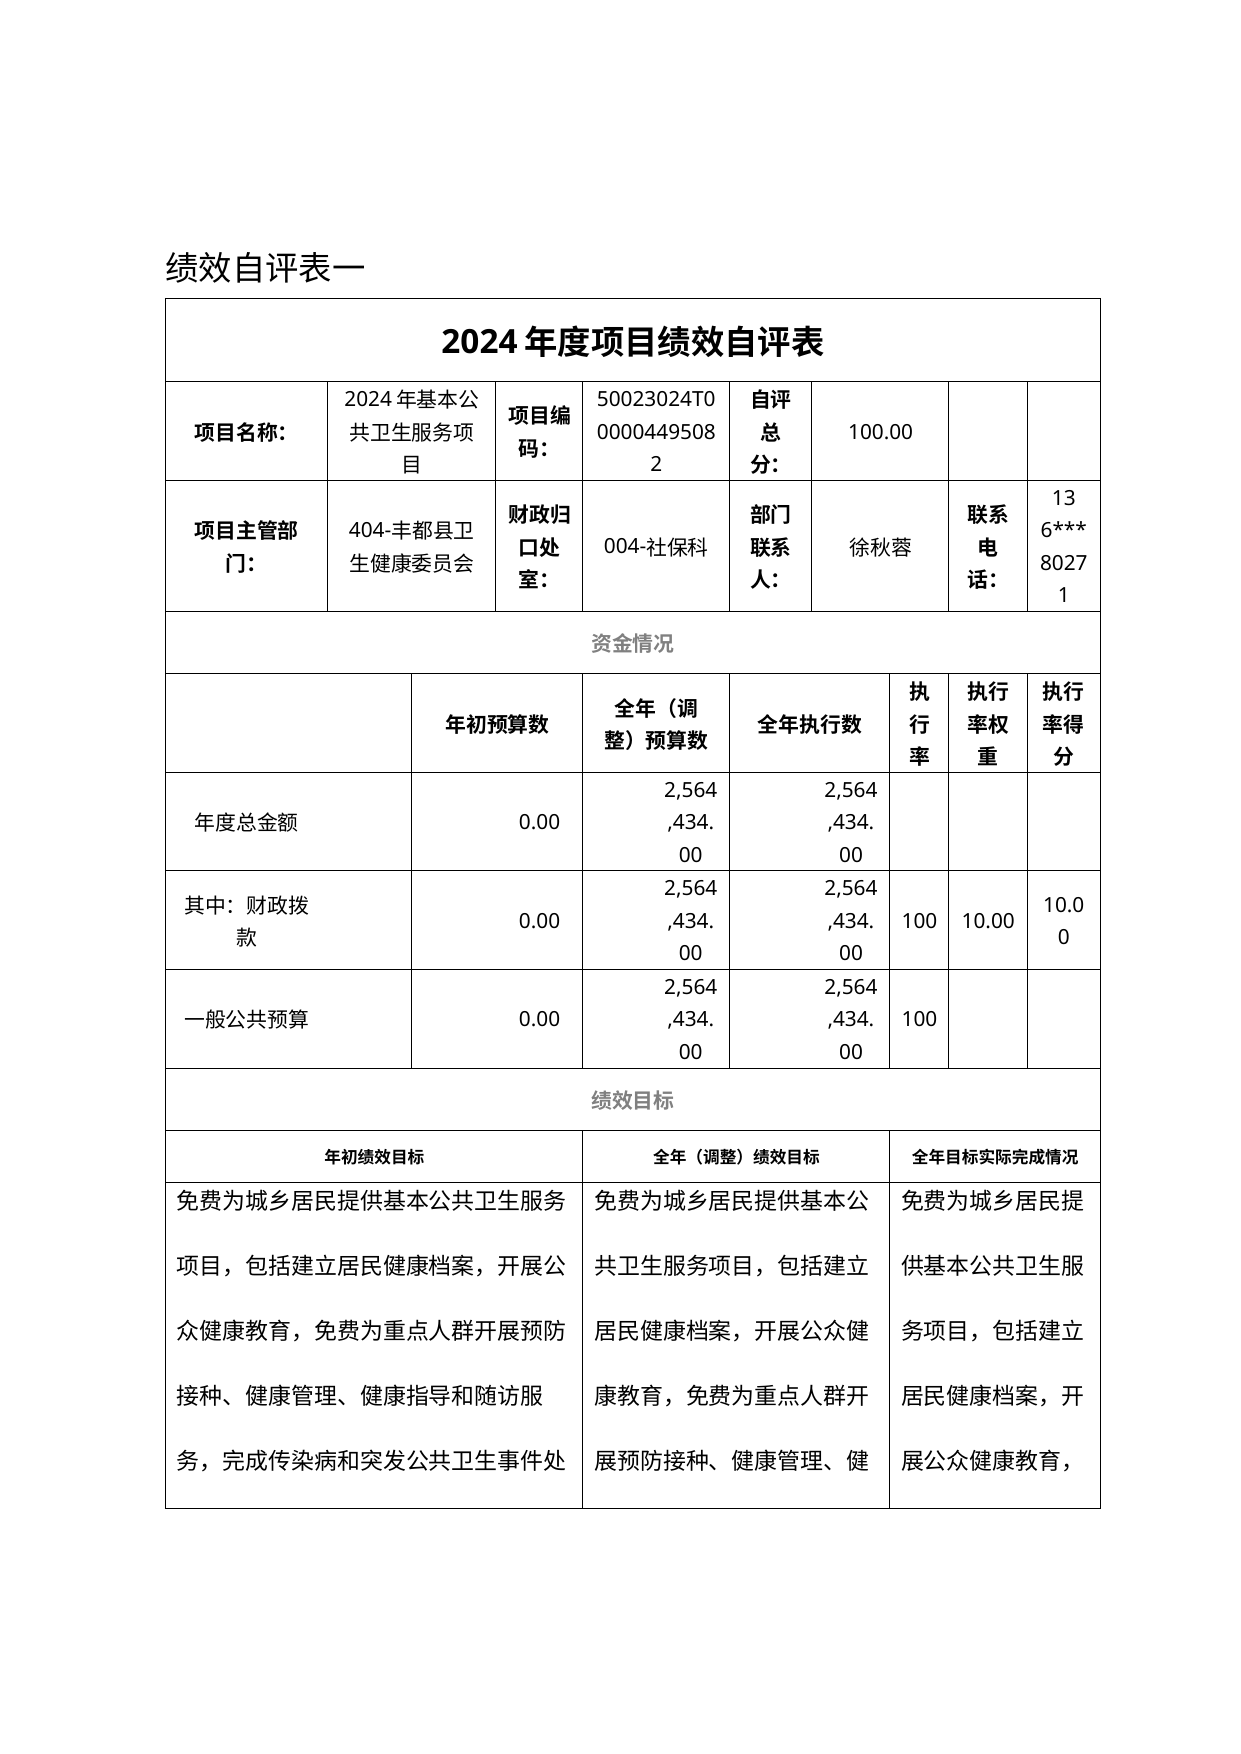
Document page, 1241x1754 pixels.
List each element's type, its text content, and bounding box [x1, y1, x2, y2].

table_cell 2,564,434.00 [652, 970, 729, 1067]
table_cell 0.00 [496, 871, 582, 969]
table_cell [412, 970, 496, 1067]
table_cell 100 [890, 871, 948, 969]
table_cell 部门联系人： [730, 481, 811, 611]
table_cell [1028, 382, 1100, 480]
table_cell 50023024T000004495082 [583, 382, 729, 480]
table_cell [583, 1183, 889, 1508]
table_cell 自评总分： [730, 382, 811, 480]
table_cell [412, 773, 496, 870]
table_cell 执行率 [890, 674, 948, 772]
table_cell 联系电话： [949, 481, 1027, 611]
table_cell [328, 871, 411, 969]
table_cell 财政归口处室： [496, 481, 582, 611]
table_cell 2,564,434.00 [652, 871, 729, 969]
table_cell 项目编码： [496, 382, 582, 480]
table_cell [1028, 773, 1100, 870]
table_cell 10.00 [1028, 871, 1100, 969]
table_cell 全年执行数 [730, 674, 889, 772]
table_cell 10.00 [949, 871, 1027, 969]
table_cell 404-丰都县卫生健康委员会 [328, 481, 495, 611]
table_cell 100 [890, 970, 948, 1067]
table_cell [949, 970, 1027, 1067]
table_cell 其中：财政拨款 [166, 871, 327, 969]
table_cell [890, 773, 948, 870]
table_cell 2,564,434.00 [812, 970, 889, 1067]
table_cell 0.00 [496, 970, 582, 1067]
table_header 2024年度项目绩效自评表 [166, 299, 1100, 381]
table_cell 0.00 [496, 773, 582, 870]
table_cell [166, 674, 411, 772]
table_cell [166, 1183, 582, 1508]
table_cell [328, 773, 411, 870]
table_cell 项目主管部门： [166, 481, 327, 611]
table_cell 绩效目标 [166, 1069, 1100, 1130]
table_cell 2,564,434.00 [812, 773, 889, 870]
table_cell 全年（调整）绩效目标 [583, 1131, 889, 1182]
table_cell 年初绩效目标 [166, 1131, 582, 1182]
table_cell 项目名称： [166, 382, 327, 480]
table_cell 资金情况 [166, 612, 1100, 673]
table_cell 全年（调整）预算数 [583, 674, 729, 772]
table_cell 136***80271 [1028, 481, 1100, 611]
table_cell 执行率权重 [949, 674, 1027, 772]
table_cell 2,564,434.00 [812, 871, 889, 969]
text 绩效自评表一 [165, 233, 1087, 298]
table_cell 徐秋蓉 [812, 481, 948, 611]
table_cell 004-社保科 [583, 481, 729, 611]
table_cell 100.00 [812, 382, 948, 480]
table_cell [1028, 970, 1100, 1067]
table_cell 2,564,434.00 [652, 773, 729, 870]
table_cell [328, 970, 411, 1067]
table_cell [890, 1183, 1100, 1508]
table_cell 执行率得分 [1028, 674, 1100, 772]
table_cell [730, 871, 812, 969]
table_cell 全年目标实际完成情况 [890, 1131, 1100, 1182]
table_cell [949, 773, 1027, 870]
table_cell [583, 970, 652, 1067]
table_cell [730, 970, 812, 1067]
table_cell [583, 871, 652, 969]
table_cell 年度总金额 [166, 773, 327, 870]
table_cell [583, 773, 652, 870]
table_cell 2024年基本公共卫生服务项目 [328, 382, 495, 480]
table_cell 年初预算数 [412, 674, 582, 772]
table_cell [730, 773, 812, 870]
table_cell 一般公共预算 [166, 970, 327, 1067]
table_cell [949, 382, 1027, 480]
table_cell [412, 871, 496, 969]
